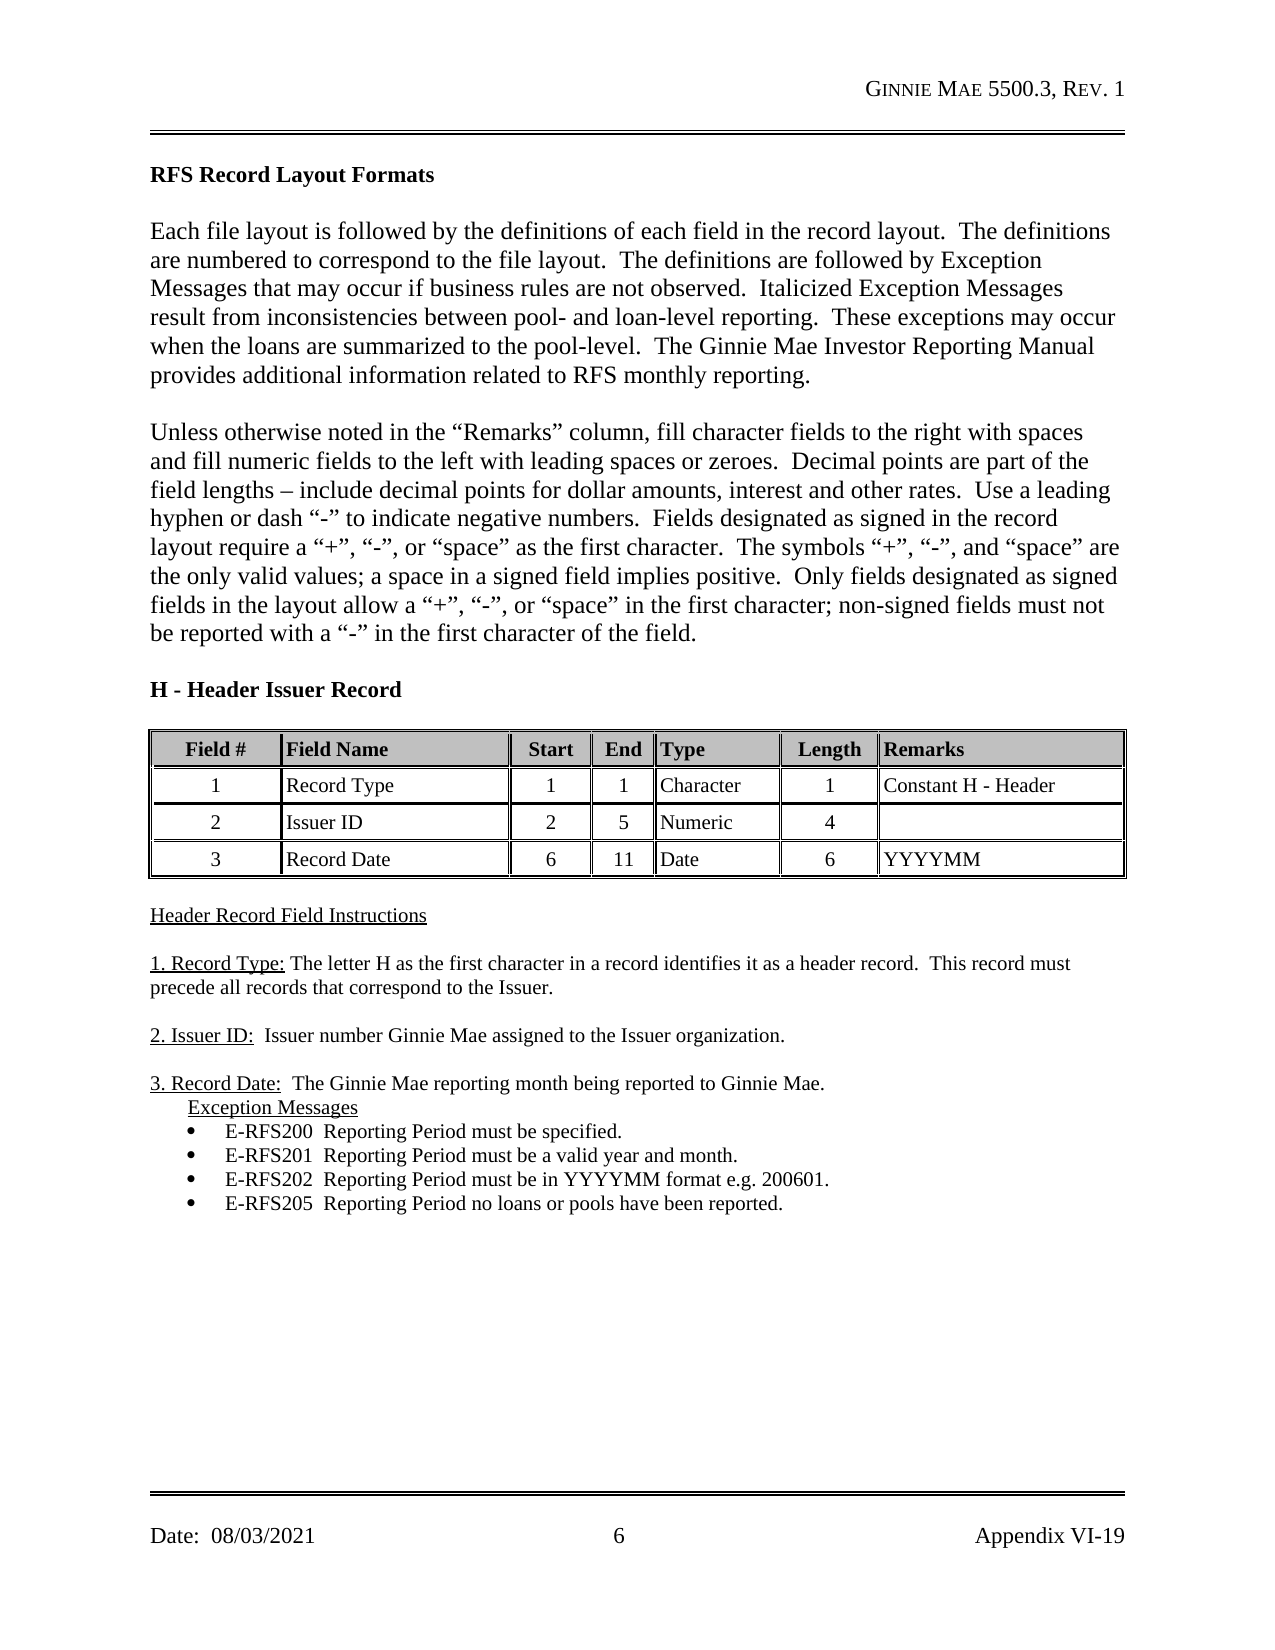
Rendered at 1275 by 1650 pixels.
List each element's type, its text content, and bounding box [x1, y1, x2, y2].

list E-RFS201 Reporting Period must be a valid year and month. [187, 1143, 1125, 1167]
table_cell 1 [152, 765, 280, 802]
table_cell Character [657, 769, 779, 802]
table_cell 2 [512, 805, 590, 839]
text RFS Record Layout Formats [150, 161, 1125, 187]
table_header Field # [152, 732, 281, 765]
text 1. Record Type: The letter H as the first character in a record identifies it as a header record. This record must precede all records that correspond to the Issuer. [150, 951, 1125, 999]
table_cell 1 [593, 769, 653, 802]
table_header Type [655, 732, 781, 765]
table_cell 5 [593, 805, 653, 839]
text Unless otherwise noted in the “Remarks” column, fill character fields to the right with spaces and fill numeric fields to the left with leading spaces or zeroes. Decimal points are part of the field lengths – include decimal points for dollar amounts, interest and other rates. Use a leading hyphen or dash “-” to indicate negative numbers. Fields designated as signed in the record layout require a “+”, “-”, or “space” as the first character. The symbols “+”, “-”, and “space” are the only valid values; a space in a signed field implies positive. Only fields designated as signed fields in the layout allow a “+”, “-”, or “space” in the first character; non-signed fields must not be reported with a “-” in the first character of the field. [150, 417, 1125, 647]
table_header Length [781, 732, 879, 765]
table_cell 4 [782, 805, 877, 839]
list E-RFS202 Reporting Period must be in YYYYMM format e.g. 200601. [187, 1167, 1125, 1191]
table_cell Date [655, 842, 781, 875]
text 2. Issuer ID: Issuer number Ginnie Mae assigned to the Issuer organization. [150, 1023, 1125, 1047]
table_cell 6 [510, 842, 592, 875]
table_cell 11 [592, 839, 655, 875]
text Exception Messages [150, 1095, 1125, 1119]
text Each file layout is followed by the definitions of each field in the record layout. The definitions are numbered to correspond to the file layout. The definitions are followed by Exception Messages that may occur if business rules are not observed. Italicized Exception Messages result from inconsistencies between pool- and loan-level reporting. These exceptions may occur when the loans are summarized to the pool-level. The Ginnie Mae Investor Reporting Manual provides additional information related to RFS monthly reporting. [150, 216, 1125, 388]
table_cell Numeric [657, 805, 779, 839]
table_cell Record Type [283, 769, 508, 802]
text 3. Record Date: The Ginnie Mae reporting month being reported to Ginnie Mae. [150, 1071, 1125, 1095]
table_header Field Name [281, 730, 510, 765]
table_cell 1 [512, 769, 590, 802]
table_cell 3 [150, 839, 281, 875]
table_cell 6 [781, 842, 879, 875]
table_cell YYYYMM [879, 839, 1125, 875]
table_cell [880, 802, 1123, 839]
table_cell 1 [782, 769, 877, 802]
table_cell Constant H - Header [880, 765, 1124, 802]
table_cell 2 [152, 802, 280, 839]
table_header Remarks [879, 732, 1123, 765]
table_cell Record Date [281, 839, 510, 875]
list E-RFS200 Reporting Period must be specified. [187, 1119, 1125, 1143]
text H - Header Issuer Record [150, 676, 1125, 702]
table_cell Issuer ID [283, 805, 508, 839]
text Header Record Field Instructions [150, 903, 1125, 927]
table_header Start [510, 732, 592, 765]
list E-RFS205 Reporting Period no loans or pools have been reported. [187, 1191, 1125, 1215]
table_header End [592, 730, 655, 765]
